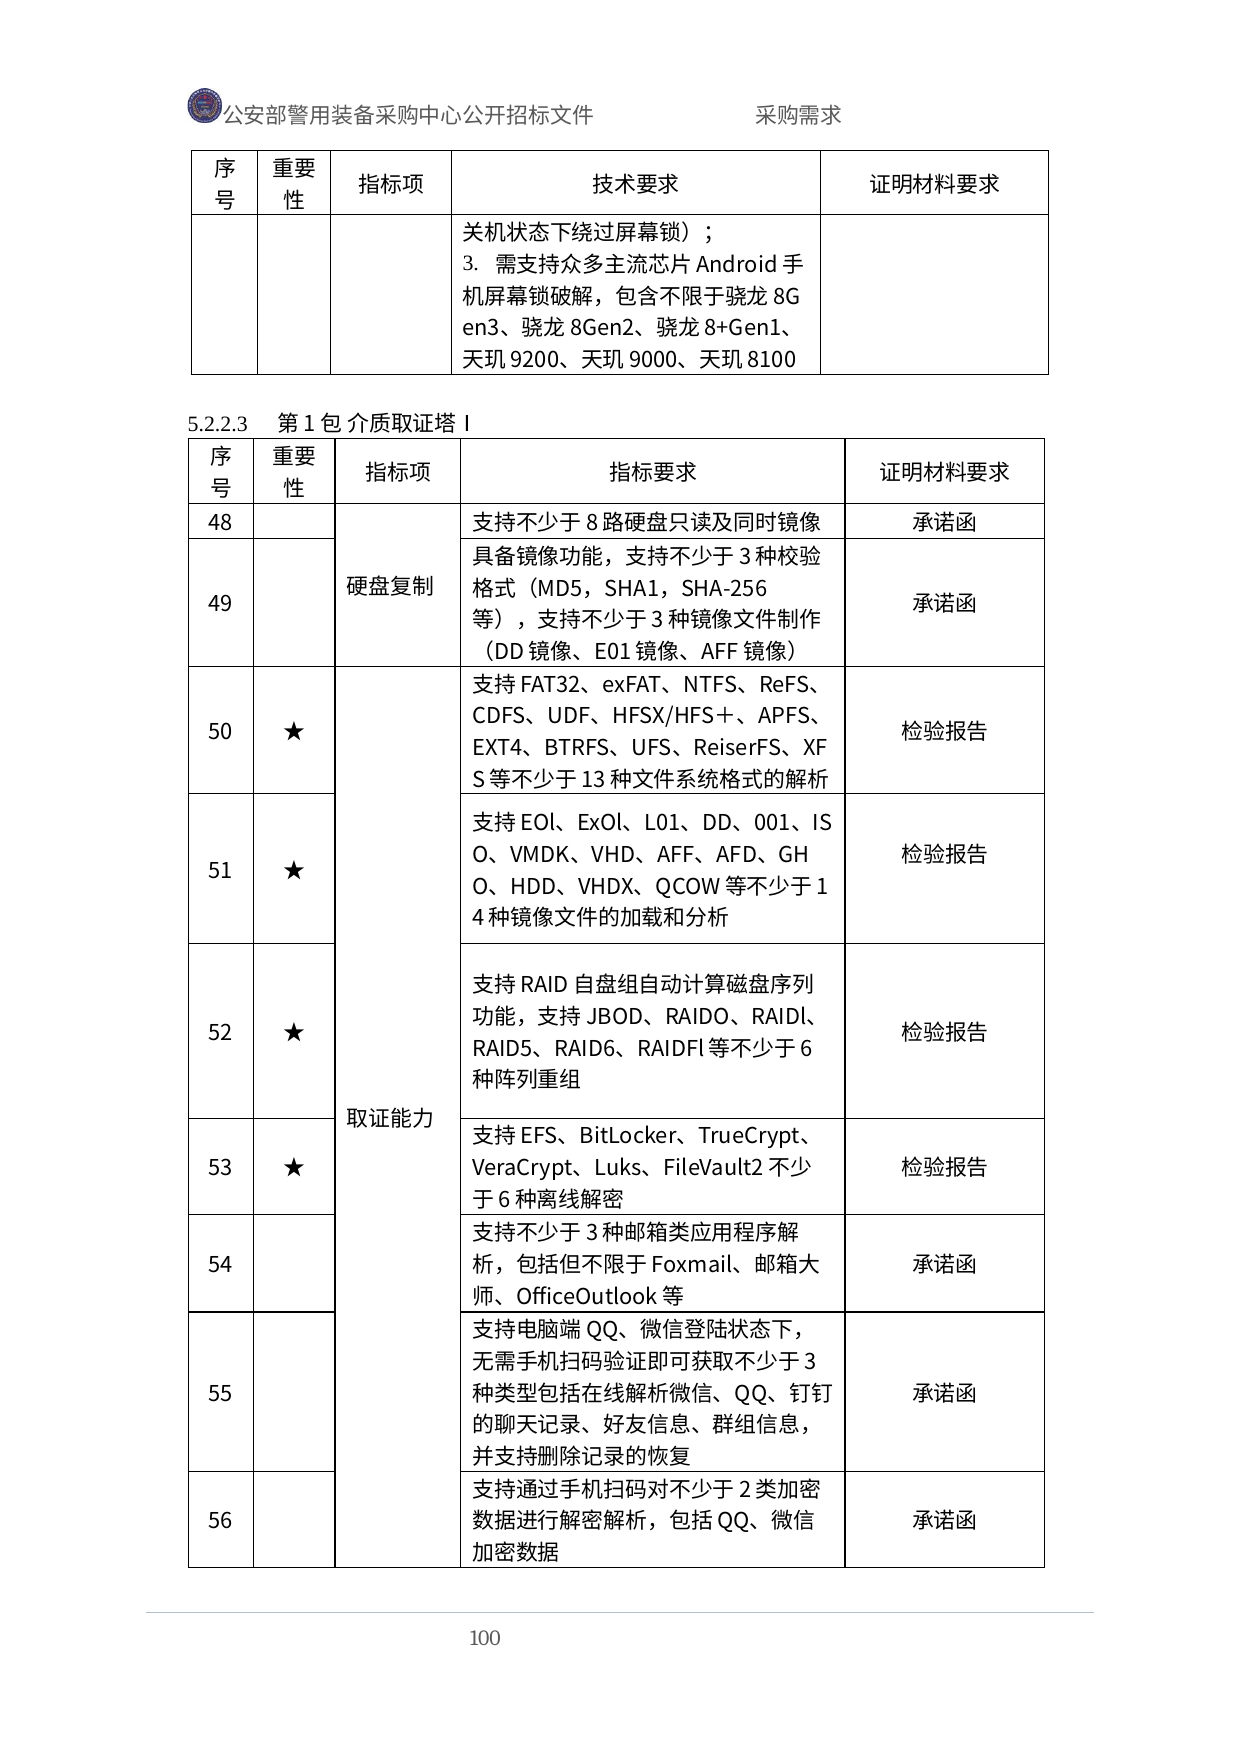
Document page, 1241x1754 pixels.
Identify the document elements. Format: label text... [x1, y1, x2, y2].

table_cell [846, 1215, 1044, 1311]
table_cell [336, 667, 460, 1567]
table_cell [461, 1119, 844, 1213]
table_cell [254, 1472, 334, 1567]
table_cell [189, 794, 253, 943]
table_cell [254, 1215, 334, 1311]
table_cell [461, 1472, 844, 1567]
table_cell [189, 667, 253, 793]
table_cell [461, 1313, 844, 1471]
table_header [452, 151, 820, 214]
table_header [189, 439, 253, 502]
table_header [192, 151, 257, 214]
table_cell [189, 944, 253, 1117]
subtitle 第1包 介质取证塔Ⅰ [187, 406, 1053, 438]
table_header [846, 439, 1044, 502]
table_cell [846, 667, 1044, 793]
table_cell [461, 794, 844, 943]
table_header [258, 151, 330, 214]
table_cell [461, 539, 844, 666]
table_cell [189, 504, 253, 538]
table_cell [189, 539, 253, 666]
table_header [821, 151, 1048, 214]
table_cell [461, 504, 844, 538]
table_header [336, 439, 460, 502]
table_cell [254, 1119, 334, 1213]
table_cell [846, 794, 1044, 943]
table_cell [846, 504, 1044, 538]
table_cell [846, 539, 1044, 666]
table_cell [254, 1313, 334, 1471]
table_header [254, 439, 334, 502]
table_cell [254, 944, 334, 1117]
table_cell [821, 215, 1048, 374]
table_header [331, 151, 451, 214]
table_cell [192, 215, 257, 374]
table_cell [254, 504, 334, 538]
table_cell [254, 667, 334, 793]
picture [187, 88, 222, 123]
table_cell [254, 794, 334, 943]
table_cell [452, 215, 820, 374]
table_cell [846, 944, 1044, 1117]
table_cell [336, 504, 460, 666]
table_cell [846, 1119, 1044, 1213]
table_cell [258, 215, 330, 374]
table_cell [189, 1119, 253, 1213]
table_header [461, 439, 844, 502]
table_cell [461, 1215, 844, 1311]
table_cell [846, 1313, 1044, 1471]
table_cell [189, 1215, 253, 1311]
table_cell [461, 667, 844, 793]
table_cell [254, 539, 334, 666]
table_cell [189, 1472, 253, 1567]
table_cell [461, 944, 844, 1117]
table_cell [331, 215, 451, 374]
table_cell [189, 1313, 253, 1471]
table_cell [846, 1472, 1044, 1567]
